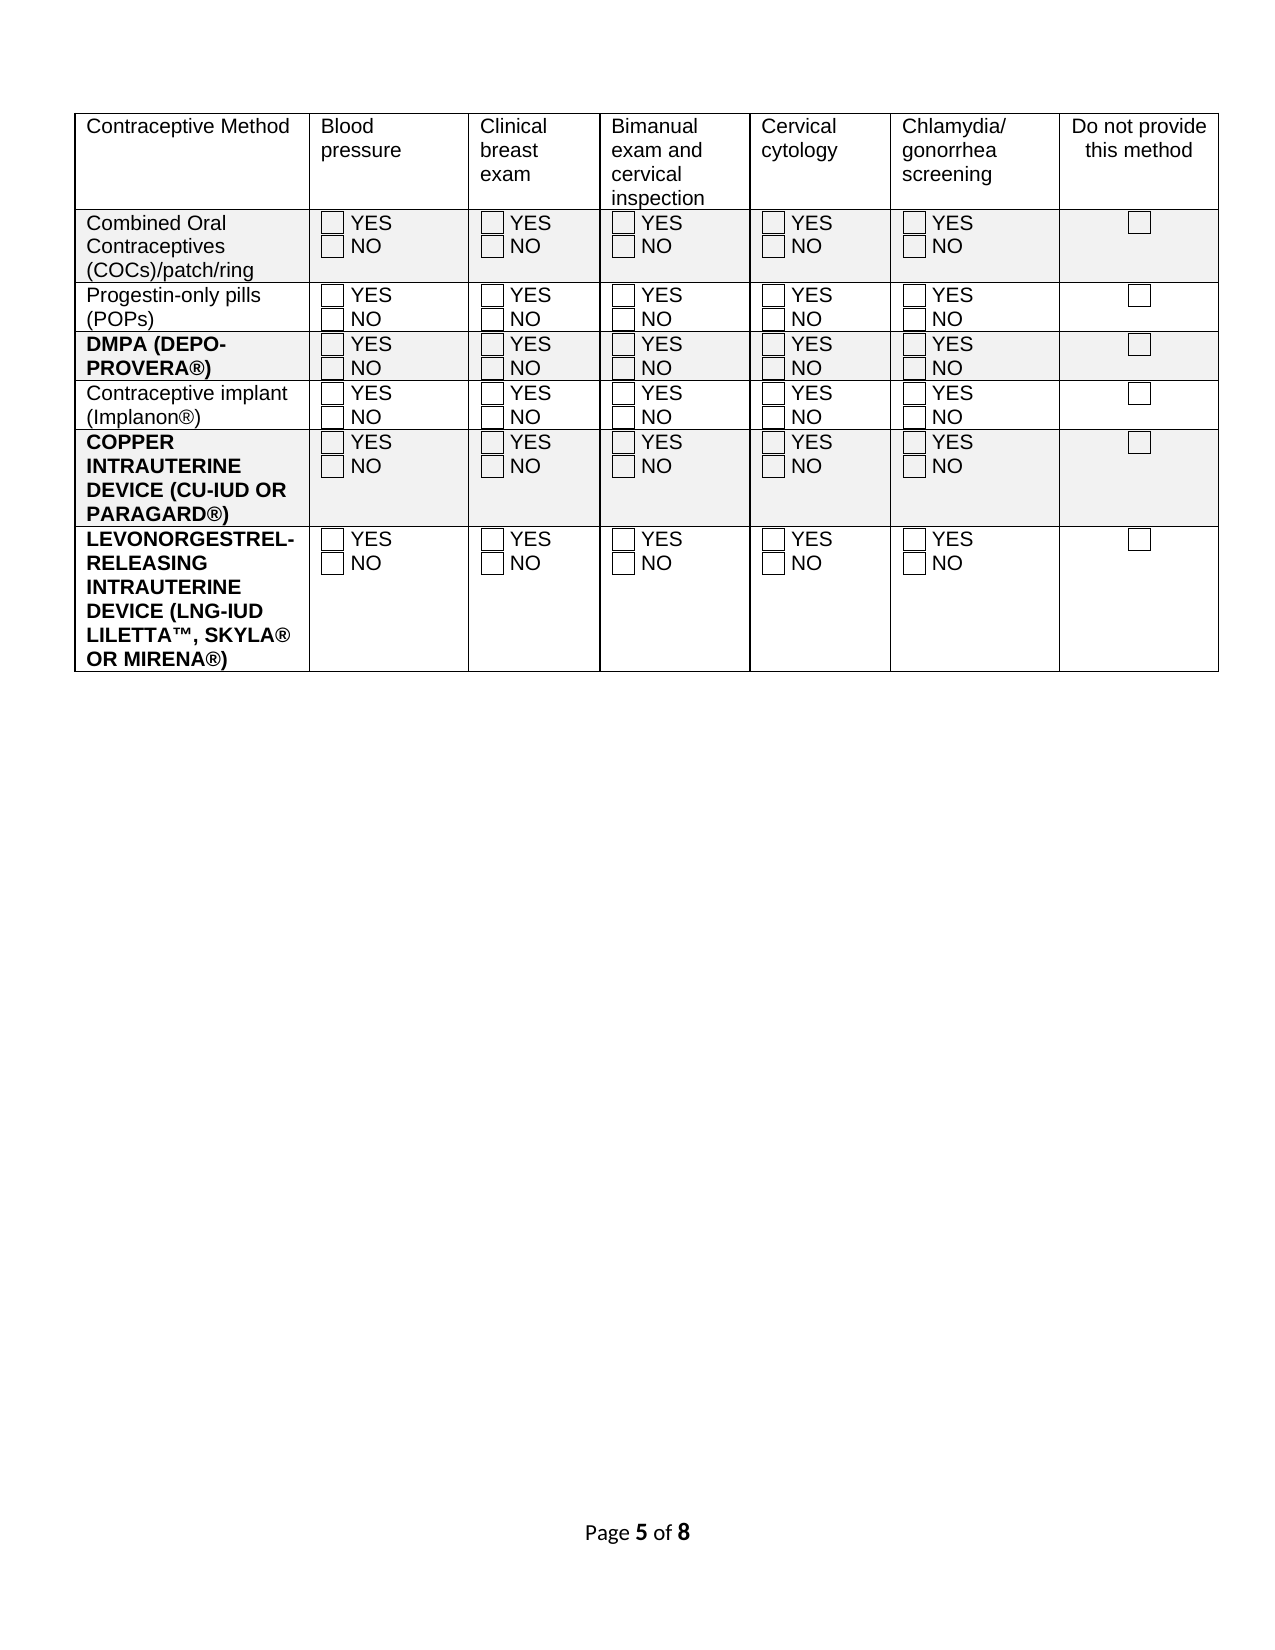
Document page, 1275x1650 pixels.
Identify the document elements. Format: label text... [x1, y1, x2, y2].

table_cell [1060, 381, 1218, 429]
table_cell YES NO [601, 210, 749, 282]
table_cell YES NO [601, 430, 749, 526]
table_cell [1060, 210, 1218, 282]
table_cell YES NO [891, 430, 1059, 526]
table_cell YES NO [310, 430, 468, 526]
table_cell YES NO [601, 332, 749, 380]
table_cell YES NO [469, 527, 599, 671]
table_cell YES NO [310, 332, 468, 380]
table_cell YES NO [469, 430, 599, 526]
table_header Chlamydia/ gonorrhea screening [891, 114, 1059, 209]
table_cell YES NO [310, 210, 468, 282]
table_cell Contraceptive implant (Implanon®) [76, 381, 309, 429]
table_cell YES NO [469, 210, 599, 282]
table_cell YES NO [601, 381, 749, 429]
table_header Do not provide this method [1060, 114, 1218, 209]
table_cell YES NO [751, 381, 890, 429]
table_cell YES NO [891, 332, 1059, 380]
table_cell [1060, 527, 1218, 671]
table_cell YES NO [751, 527, 890, 671]
table_cell [1060, 332, 1218, 380]
table_cell YES NO [469, 381, 599, 429]
table_cell YES NO [751, 430, 890, 526]
table_cell DMPA (Depo-Provera®) [76, 332, 309, 380]
table_cell YES NO [310, 527, 468, 671]
table_cell YES NO [891, 210, 1059, 282]
table_cell YES NO [601, 283, 749, 331]
table_cell YES NO [751, 210, 890, 282]
table_cell YES NO [310, 381, 468, 429]
table_cell YES NO [601, 527, 749, 671]
table_header Blood pressure [310, 114, 468, 209]
table_cell [1060, 283, 1218, 331]
table_cell YES NO [891, 527, 1059, 671]
table_header Contraceptive Method [76, 114, 309, 209]
table_cell Levonorgestrel-releasing Intrauterine Device (LNG-IUD LILETTA™, Skyla® or Mirena®) [76, 527, 309, 671]
table_cell Combined Oral Contraceptives (COCs)/patch/ring [76, 210, 309, 282]
table_cell YES NO [469, 283, 599, 331]
table_cell Copper Intrauterine Device (Cu-IUD or ParaGard®) [76, 430, 309, 526]
table_cell YES NO [751, 332, 890, 380]
table_cell Progestin-only pills (POPs) [76, 283, 309, 331]
table_header Clinical breast exam [469, 114, 599, 209]
table_cell YES NO [469, 332, 599, 380]
table_header Bimanual exam and cervical inspection [601, 114, 749, 209]
table_cell [1060, 430, 1218, 526]
table_header Cervical cytology [751, 114, 890, 209]
table_cell YES NO [891, 381, 1059, 429]
table_cell YES NO [891, 283, 1059, 331]
table_cell YES NO [310, 283, 468, 331]
table_cell YES NO [751, 283, 890, 331]
